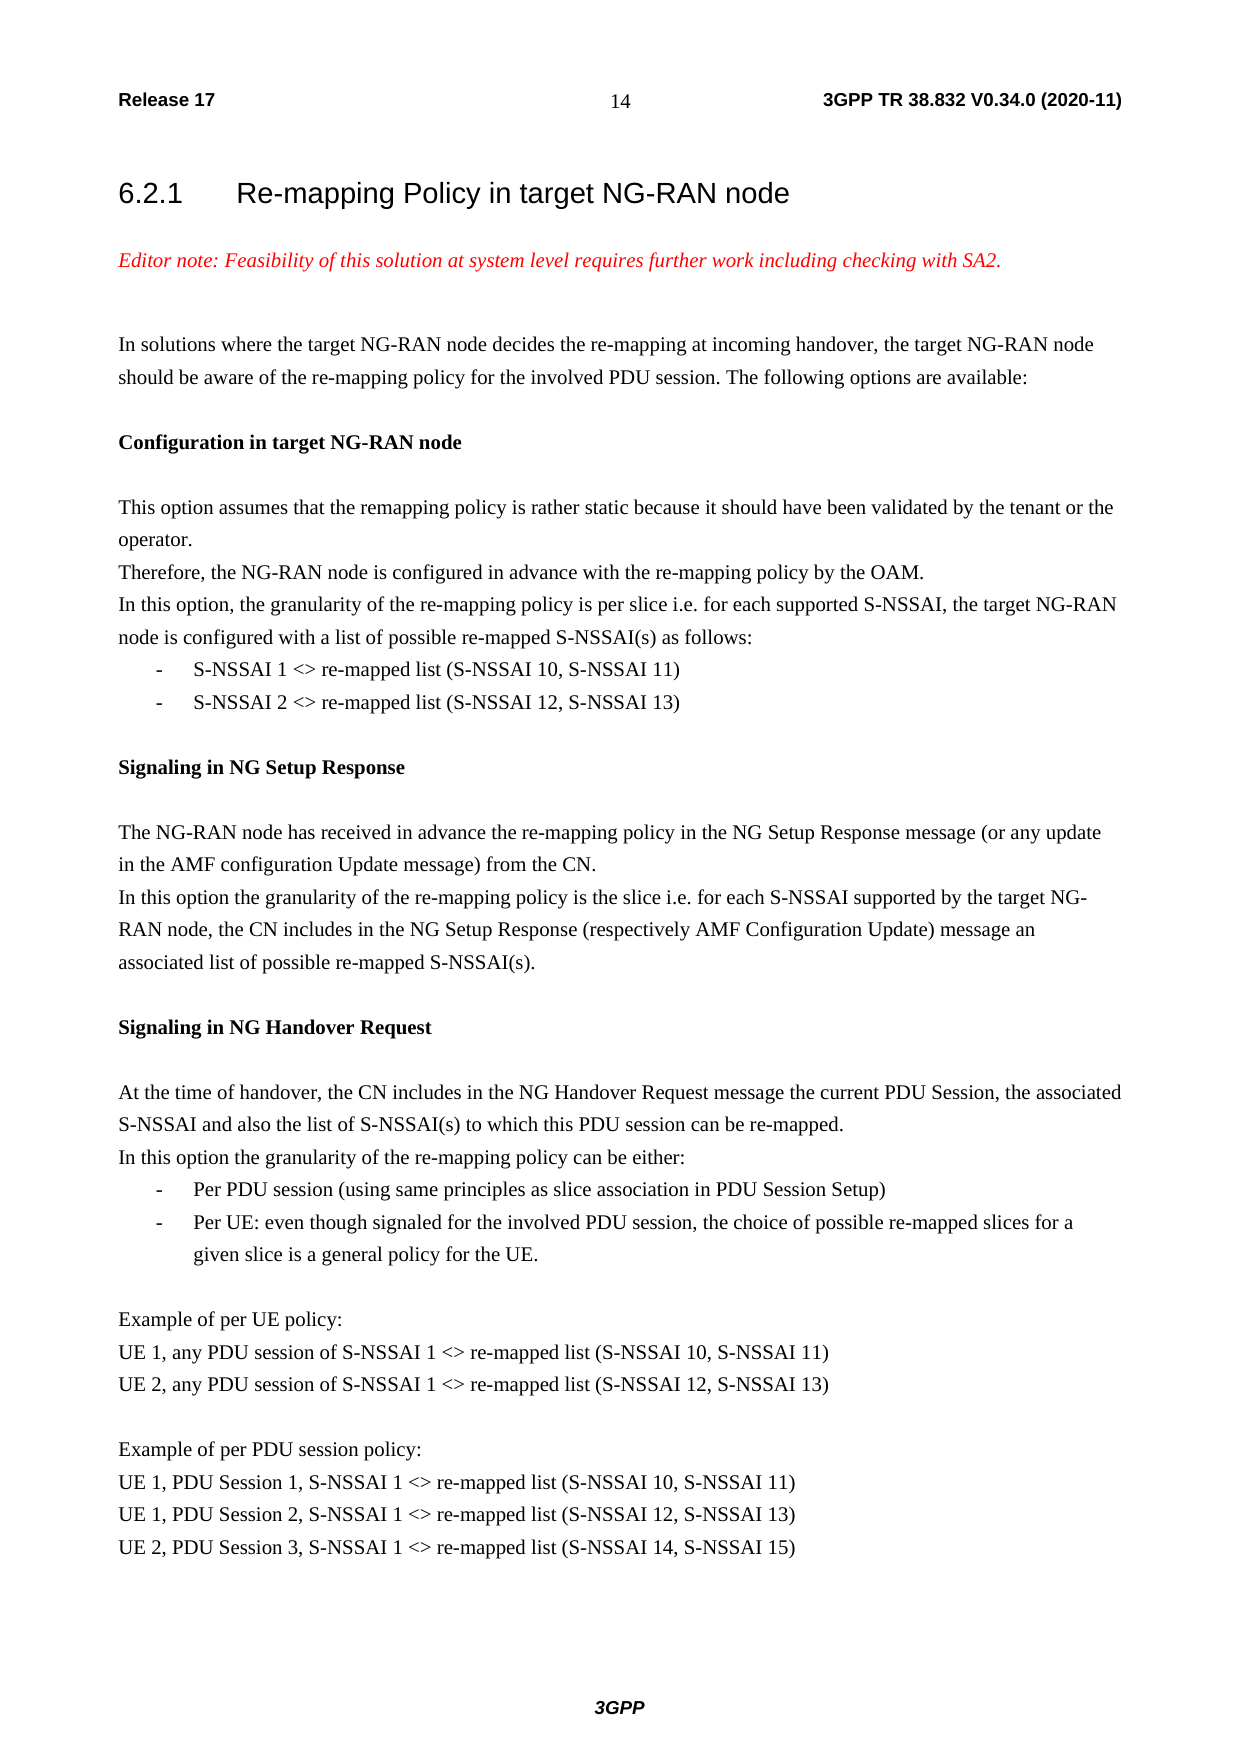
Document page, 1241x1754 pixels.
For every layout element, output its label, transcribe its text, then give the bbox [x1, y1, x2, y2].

text Signaling in NG Handover Request [118, 1010, 1122, 1043]
text In this option the granularity of the re-mapping policy can be either: [118, 1140, 1122, 1173]
text Configuration in target NG-RAN node [118, 425, 1122, 458]
text In this option the granularity of the re-mapping policy is the slice i.e. for each S-NSSAI supported by the target NG-RAN node, the CN includes in the NG Setup Response (respectively AMF Configuration Update) message an associated list of possible re-mapped S-NSSAI(s). [118, 880, 1122, 978]
text UE 1, any PDU session of S-NSSAI 1 <> re-mapped list (S-NSSAI 10, S-NSSAI 11) [118, 1335, 1122, 1368]
list Per UE: even though signaled for the involved PDU session, the choice of possible re-mapped slices for a given slice is a general policy for the UE. [156, 1205, 1122, 1270]
text This option assumes that the remapping policy is rather static because it should have been validated by the tenant or the operator. [118, 490, 1122, 555]
list Per PDU session (using same principles as slice association in PDU Session Setup) [156, 1173, 1122, 1205]
text Editor note: Feasibility of this solution at system level requires further work including checking with SA2. [118, 244, 1122, 277]
text UE 1, PDU Session 2, S-NSSAI 1 <> re-mapped list (S-NSSAI 12, S-NSSAI 13) [118, 1498, 1122, 1530]
text In this option, the granularity of the re-mapping policy is per slice i.e. for each supported S-NSSAI, the target NG-RAN node is configured with a list of possible re-mapped S-NSSAI(s) as follows: [118, 588, 1122, 653]
text UE 1, PDU Session 1, S-NSSAI 1 <> re-mapped list (S-NSSAI 10, S-NSSAI 11) [118, 1465, 1122, 1498]
text Therefore, the NG-RAN node is configured in advance with the re-mapping policy by the OAM. [118, 555, 1122, 588]
text Example of per PDU session policy: [118, 1433, 1122, 1465]
list S-NSSAI 1 <> re-mapped list (S-NSSAI 10, S-NSSAI 11) [156, 653, 1122, 685]
text UE 2, any PDU session of S-NSSAI 1 <> re-mapped list (S-NSSAI 12, S-NSSAI 13) [118, 1368, 1122, 1400]
text In solutions where the target NG-RAN node decides the re-mapping at incoming handover, the target NG-RAN node should be aware of the re-mapping policy for the involved PDU session. The following options are available: [118, 328, 1122, 393]
text At the time of handover, the CN includes in the NG Handover Request message the current PDU Session, the associated S-NSSAI and also the list of S-NSSAI(s) to which this PDU session can be re-mapped. [118, 1075, 1122, 1140]
text Signaling in NG Setup Response [118, 750, 1122, 783]
subtitle 6.2.1 Re-mapping Policy in target NG-RAN node [118, 160, 1122, 225]
list S-NSSAI 2 <> re-mapped list (S-NSSAI 12, S-NSSAI 13) [156, 685, 1122, 718]
text The NG-RAN node has received in advance the re-mapping policy in the NG Setup Response message (or any update in the AMF configuration Update message) from the CN. [118, 815, 1122, 880]
text UE 2, PDU Session 3, S-NSSAI 1 <> re-mapped list (S-NSSAI 14, S-NSSAI 15) [118, 1530, 1122, 1563]
text Example of per UE policy: [118, 1303, 1122, 1335]
